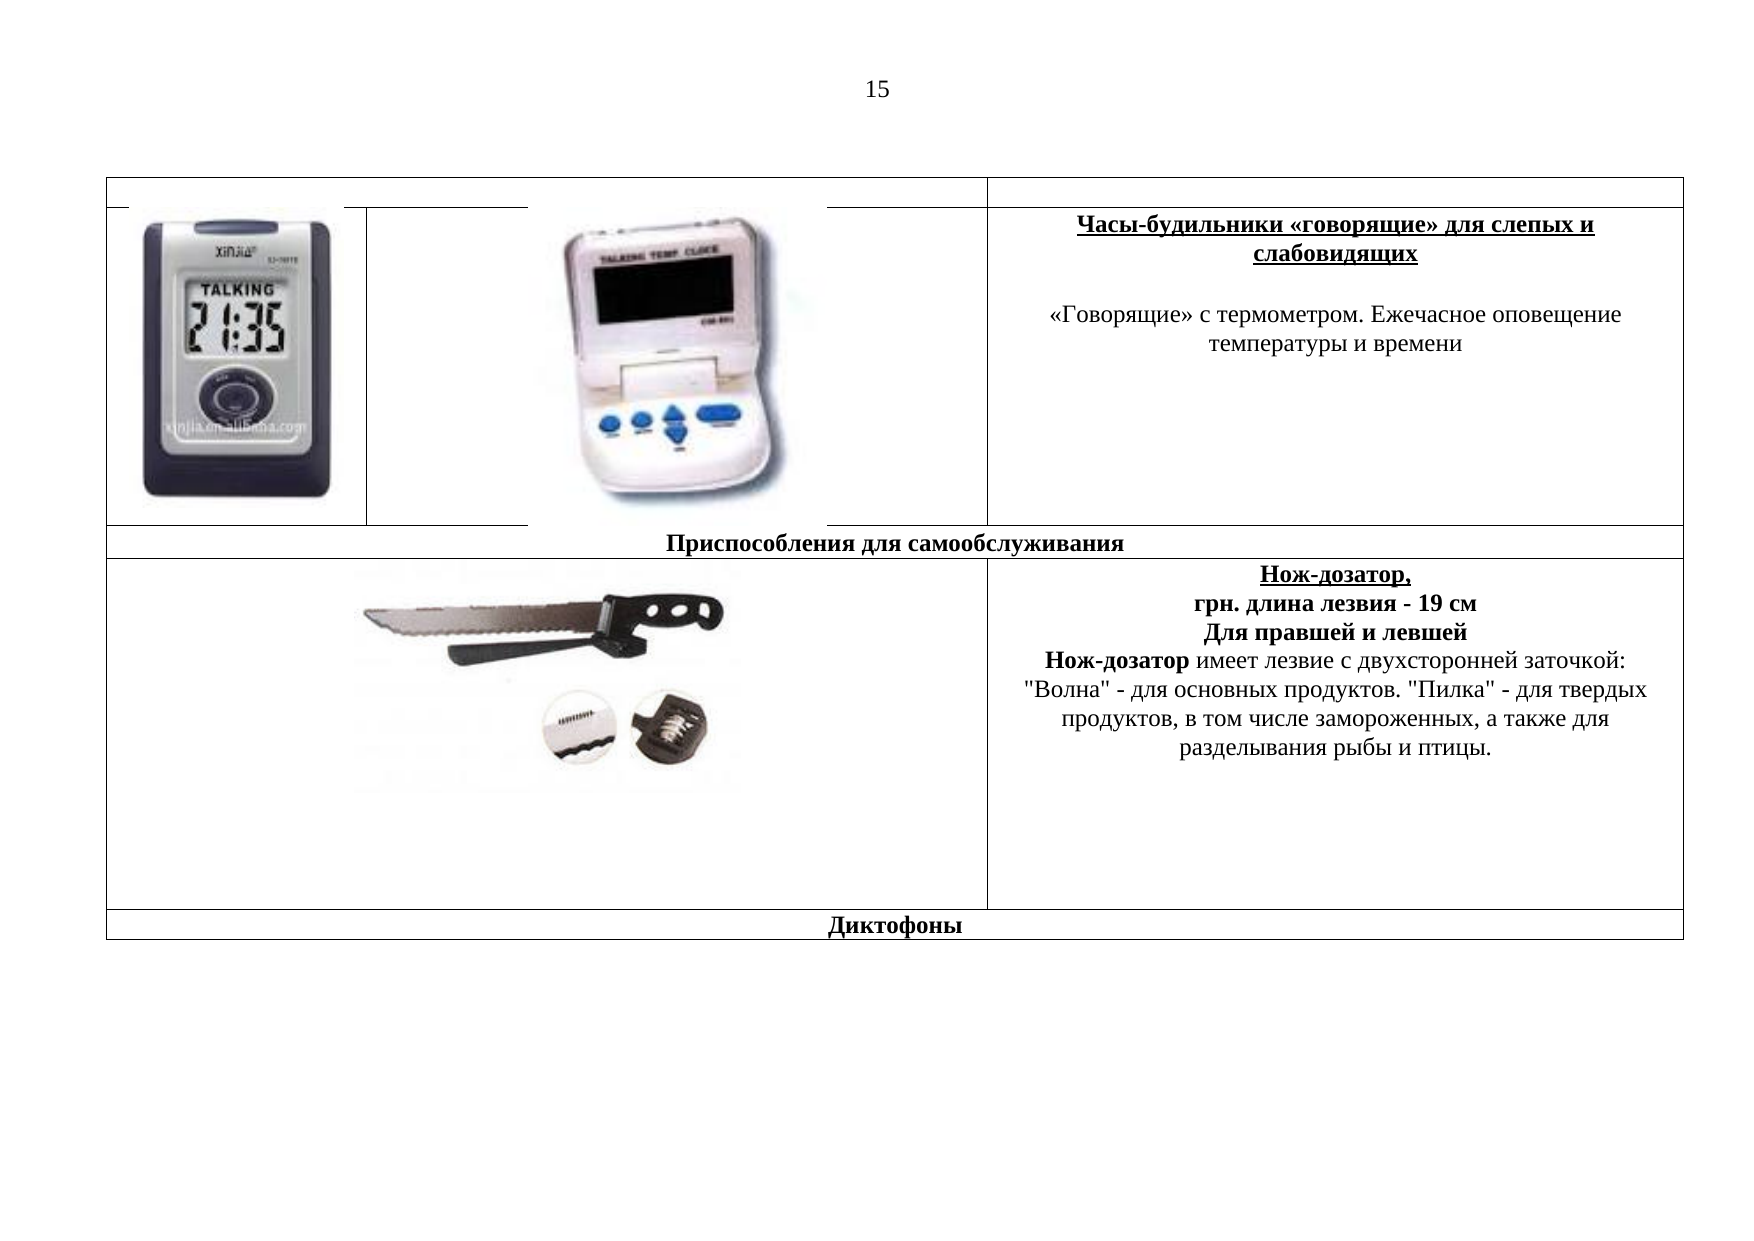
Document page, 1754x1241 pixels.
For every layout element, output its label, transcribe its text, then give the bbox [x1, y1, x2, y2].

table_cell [988, 178, 1683, 207]
table_cell [107, 208, 366, 525]
table_cell Приспособления для самообслуживания [107, 526, 1683, 558]
table_cell Нож-дозатор, грн. длина лезвия - 19 см Для правшей и левшей Нож-дозатор имеет лезвие с двухсторонней заточкой: "Волна" - для основных продуктов. "Пилка" - для твердых продуктов, в том числе замороженных, а также для разделывания рыбы и птицы. [988, 559, 1683, 909]
picture [528, 207, 827, 526]
picture [129, 207, 344, 508]
table_cell Диктофоны [107, 910, 1683, 938]
table_cell [107, 559, 987, 909]
picture [354, 559, 741, 793]
table_cell [107, 178, 987, 207]
table_cell Часы-будильники «говорящие» для слепых и слабовидящих «Говорящие» с термометром. Ежечасное оповещение температуры и времени [988, 208, 1683, 525]
table_cell [827, 208, 987, 525]
table_cell [367, 208, 528, 525]
